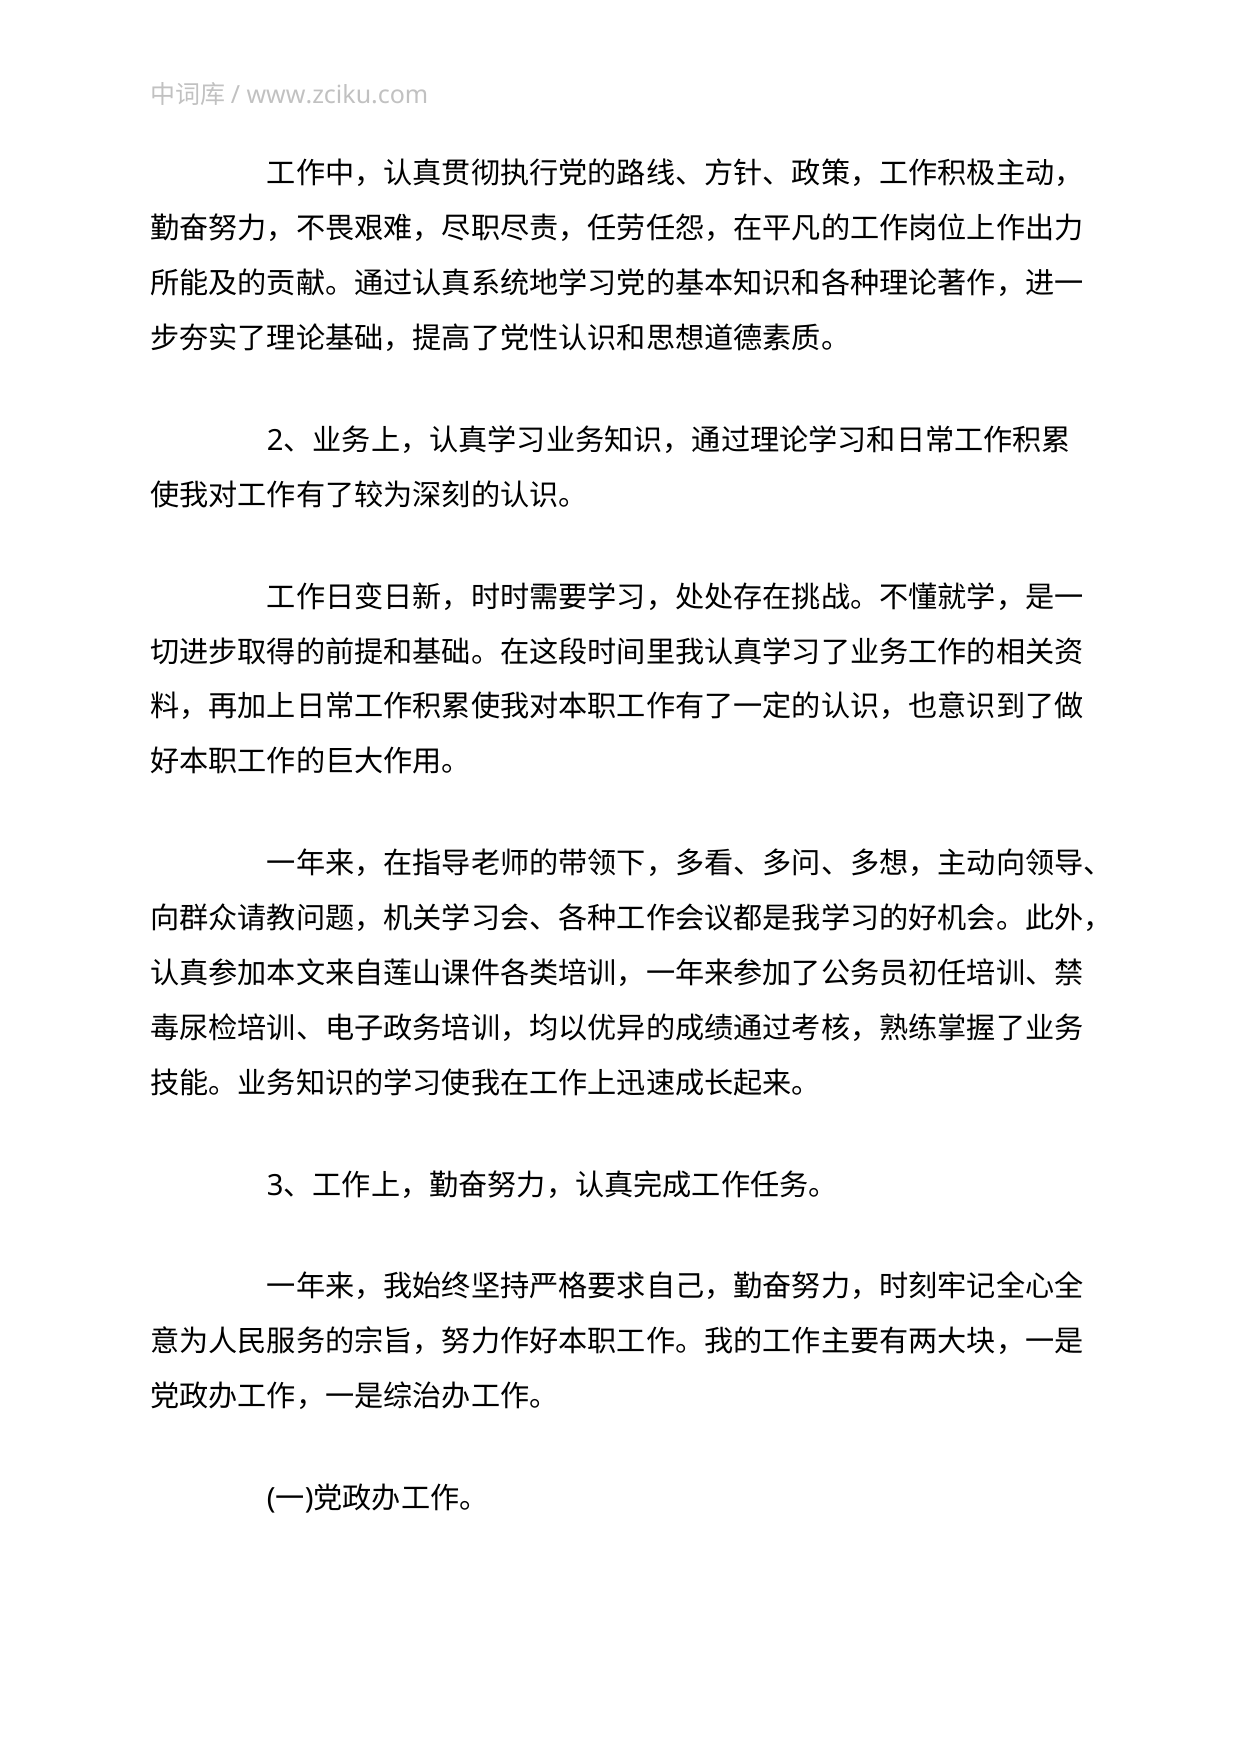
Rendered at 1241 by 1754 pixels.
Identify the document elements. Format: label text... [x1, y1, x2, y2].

text 3、工作上，勤奋努力，认真完成工作任务。 [150, 1161, 1090, 1203]
text 一年来，我始终坚持严格要求自己，勤奋努力，时刻牢记全心全意为人民服务的宗旨，努力作好本职工作。我的工作主要有两大块，一是党政办工作，一是综治办工作。 [150, 1263, 1090, 1415]
text 工作日变日新，时时需要学习，处处存在挑战。不懂就学，是一切进步取得的前提和基础。在这段时间里我认真学习了业务工作的相关资料，再加上日常工作积累使我对本职工作有了一定的认识，也意识到了做好本职工作的巨大作用。 [150, 573, 1090, 780]
text (一)党政办工作。 [150, 1474, 1090, 1517]
text 工作中，认真贯彻执行党的路线、方针、政策，工作积极主动，勤奋努力，不畏艰难，尽职尽责，任劳任怨，在平凡的工作岗位上作出力所能及的贡献。通过认真系统地学习党的基本知识和各种理论著作，进一步夯实了理论基础，提高了党性认识和思想道德素质。 [150, 150, 1090, 357]
text 一年来，在指导老师的带领下，多看、多问、多想，主动向领导、向群众请教问题，机关学习会、各种工作会议都是我学习的好机会。此外，认真参加本文来自莲山课件各类培训，一年来参加了公务员初任培训、禁毒尿检培训、电子政务培训，均以优异的成绩通过考核，熟练掌握了业务技能。业务知识的学习使我在工作上迅速成长起来。 [150, 840, 1090, 1102]
text 2、业务上，认真学习业务知识，通过理论学习和日常工作积累使我对工作有了较为深刻的认识。 [150, 416, 1090, 514]
